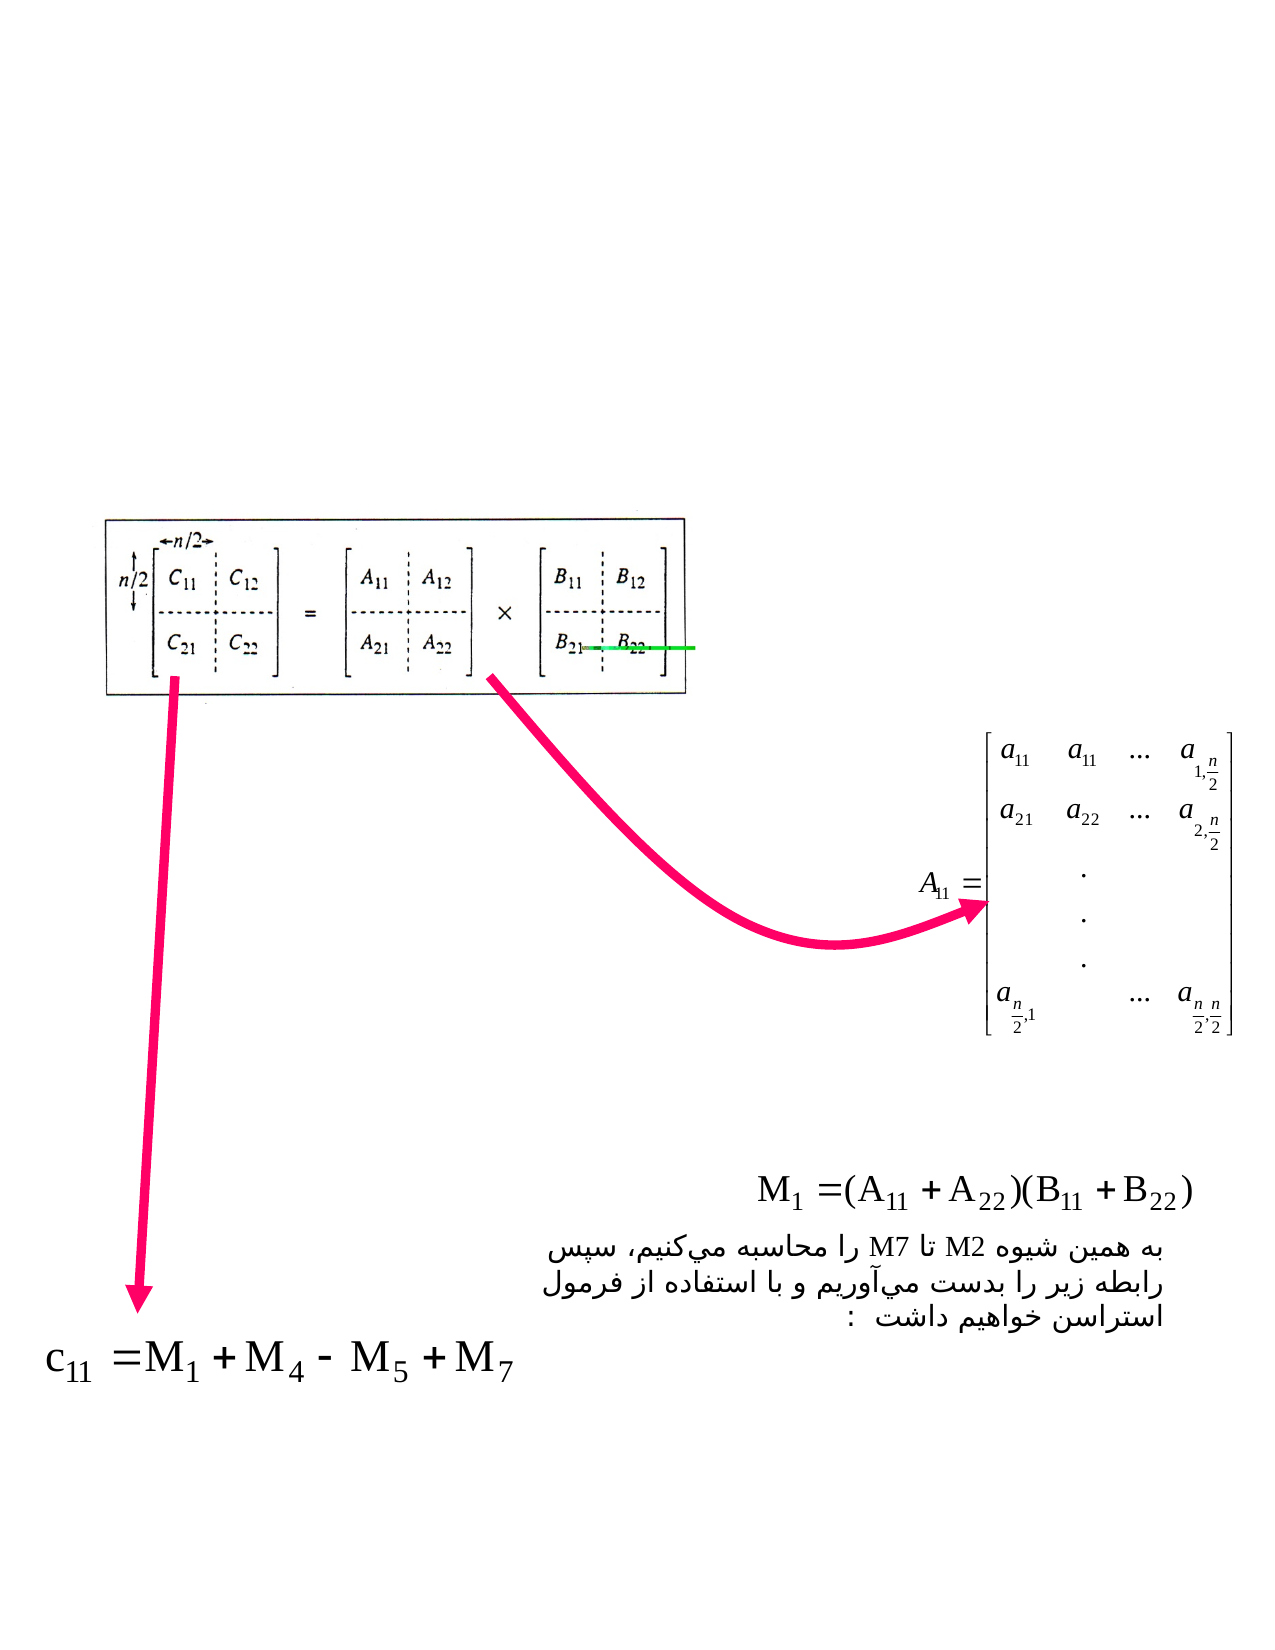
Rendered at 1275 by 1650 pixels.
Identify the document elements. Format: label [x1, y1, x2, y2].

picture [92, 510, 696, 704]
